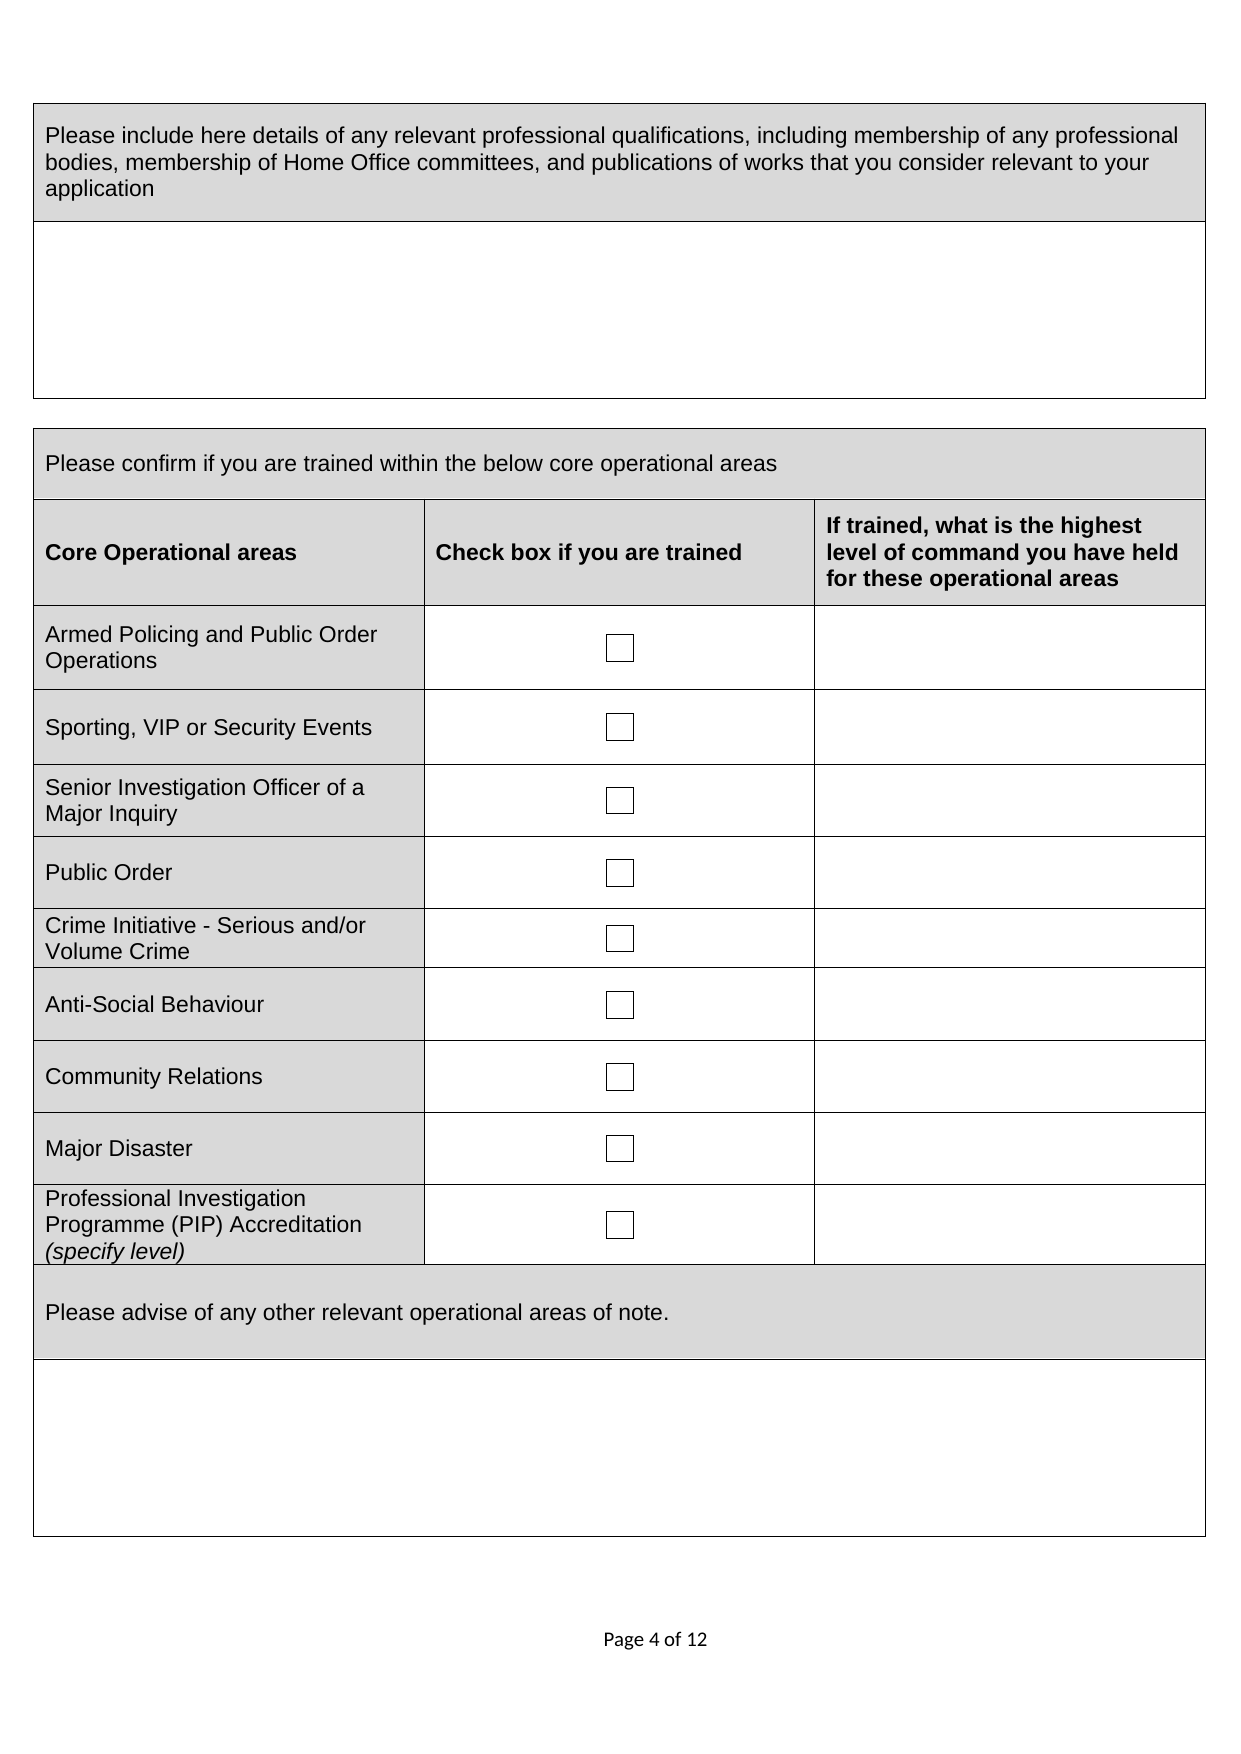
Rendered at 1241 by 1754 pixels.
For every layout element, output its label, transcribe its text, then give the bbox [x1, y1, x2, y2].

table_cell Please advise of any other relevant operational areas of note. [34, 1265, 1205, 1358]
table_cell Senior Investigation Officer of a Major Inquiry [34, 765, 424, 836]
table_cell [815, 1185, 1205, 1264]
table_cell Crime Initiative - Serious and/or Volume Crime [34, 909, 424, 967]
table_cell [815, 690, 1205, 764]
table_cell [34, 222, 1205, 398]
table_cell Check box if you are trained [425, 500, 814, 605]
table_cell Core Operational areas [34, 500, 424, 605]
table_cell [815, 765, 1205, 836]
table_cell [425, 968, 814, 1040]
table_cell Armed Policing and Public Order Operations [34, 606, 424, 689]
table_cell [425, 606, 814, 689]
table_cell [425, 765, 814, 836]
table_cell [815, 1113, 1205, 1184]
table_header Please confirm if you are trained within the below core operational areas [34, 429, 1205, 498]
table_cell Sporting, or Security Events [34, 690, 424, 764]
table_cell Community Relations [34, 1041, 424, 1112]
table_cell Professional Investigation Programme (PIP) Accreditation (specify level) [34, 1185, 424, 1264]
table_cell [425, 909, 814, 967]
table_cell [425, 1041, 814, 1112]
table_cell [425, 690, 814, 764]
table_cell [815, 606, 1205, 689]
table_cell [34, 1360, 1205, 1536]
table_cell Public Order [34, 837, 424, 908]
table_cell [425, 1113, 814, 1184]
table_cell Anti-Social Behaviour [34, 968, 424, 1040]
table_cell [815, 1041, 1205, 1112]
table_cell [425, 1185, 814, 1264]
table_cell [425, 837, 814, 908]
table_cell Please include here details of any relevant professional qualifications, including membership of any professional bodies, membership of Home Office committees, and publications of works that you consider relevant to your application [34, 104, 1205, 221]
table_cell If trained, what is the highest level of command you have held for these operational areas [815, 500, 1205, 605]
table_cell Major Disaster [34, 1113, 424, 1184]
table_cell [815, 968, 1205, 1040]
table_cell [815, 837, 1205, 908]
table_cell [815, 909, 1205, 967]
